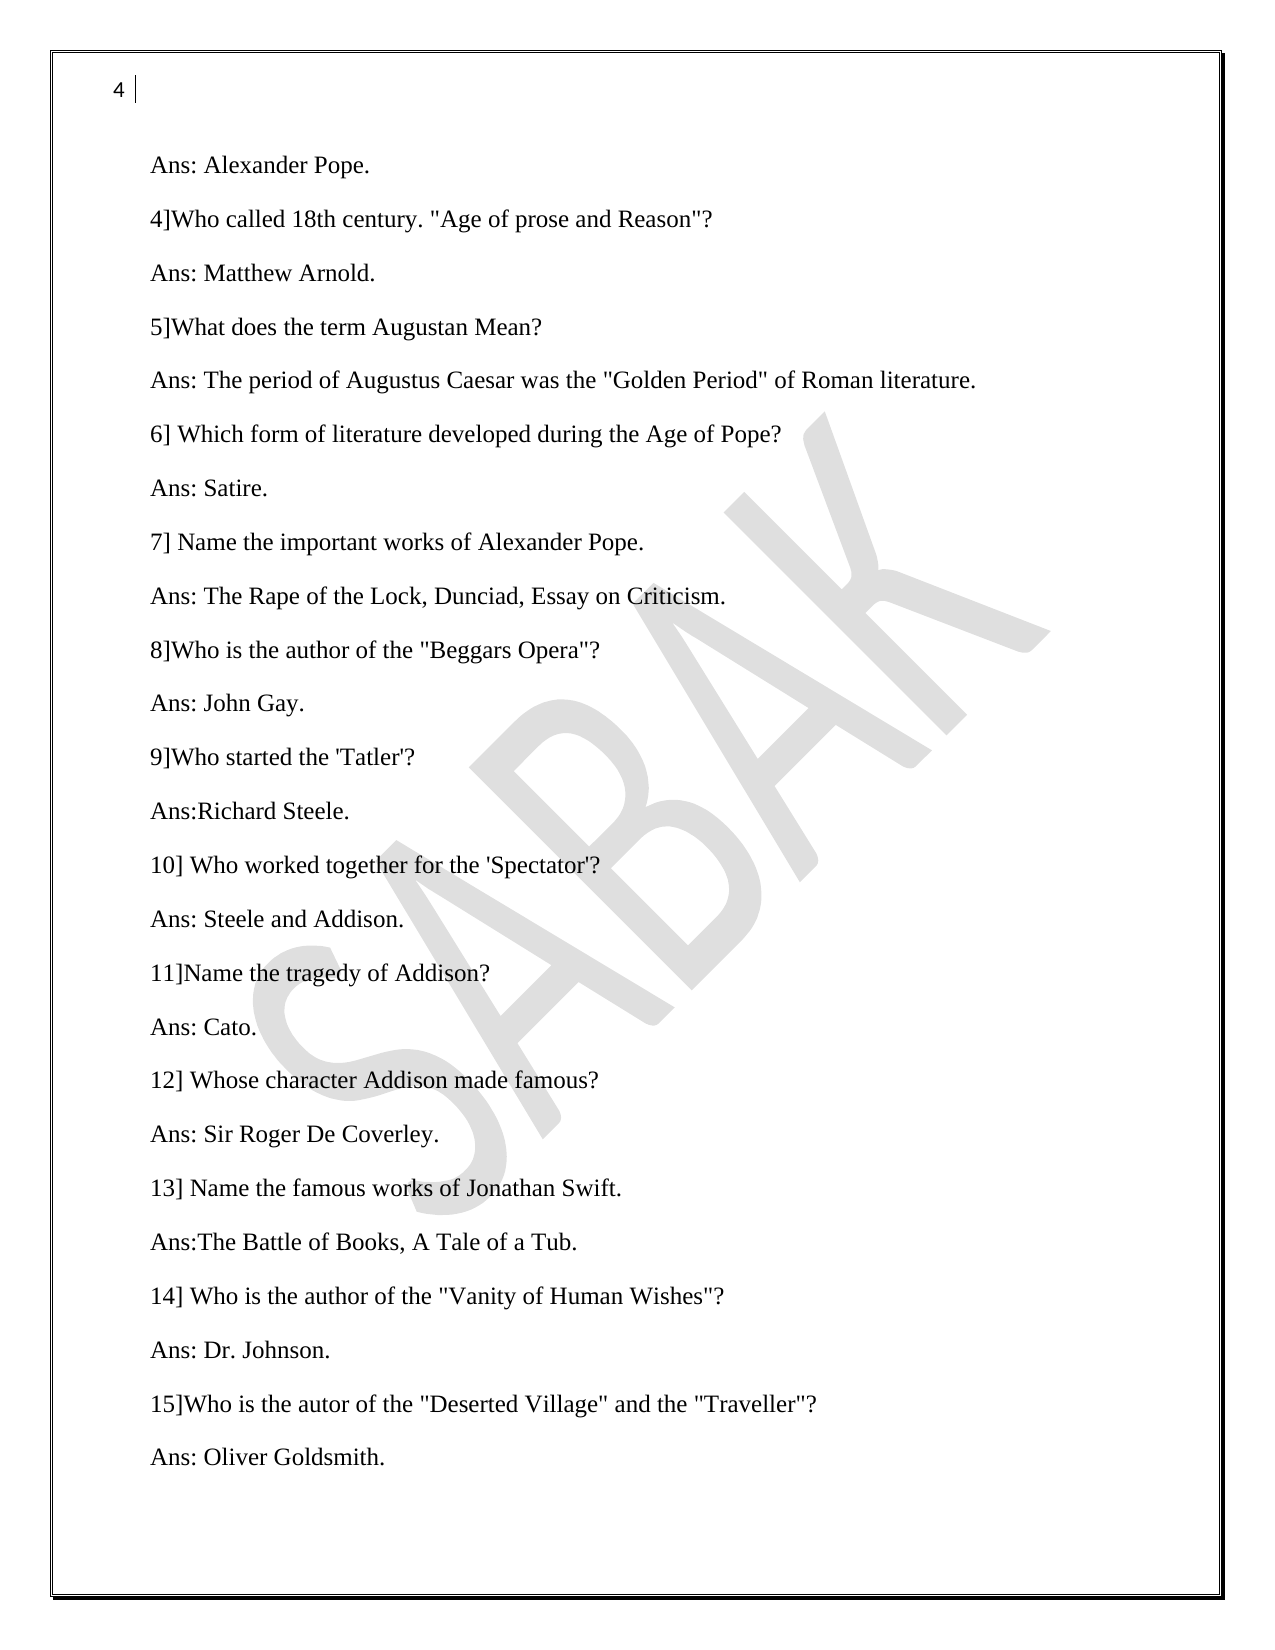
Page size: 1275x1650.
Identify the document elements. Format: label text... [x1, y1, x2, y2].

text Ans: Dr. Johnson. [150, 1335, 1122, 1363]
text Ans: Cato. [150, 1012, 1122, 1040]
text 6] Which form of literature developed during the Age of Pope? [150, 419, 1122, 448]
text 10] Who worked together for the 'Spectator'? [150, 850, 1122, 879]
text 12] Whose character Addison made famous? [150, 1066, 1122, 1094]
text 4]Who called 18th century. "Age of prose and Reason"? [150, 204, 1122, 233]
text Ans: Matthew Arnold. [150, 258, 1122, 286]
text 14] Who is the author of the "Vanity of Human Wishes"? [150, 1281, 1122, 1310]
text Ans: Steele and Addison. [150, 904, 1122, 933]
text Ans: Sir Roger De Coverley. [150, 1119, 1122, 1148]
text Ans: Oliver Goldsmith. [150, 1442, 1122, 1471]
text 9]Who started the 'Tatler'? [150, 742, 1122, 771]
text Ans: Alexander Pope. [150, 150, 1122, 179]
text 11]Name the tragedy of Addison? [150, 958, 1122, 987]
text Ans: John Gay. [150, 688, 1122, 717]
text 13] Name the famous works of Jonathan Swift. [150, 1173, 1122, 1202]
text 7] Name the important works of Alexander Pope. [150, 527, 1122, 556]
text Ans: Satire. [150, 473, 1122, 502]
text Ans: The Rape of the Lock, Dunciad, Essay on Criticism. [150, 581, 1122, 609]
text 15]Who is the autor of the "Deserted Village" and the "Traveller"? [150, 1389, 1122, 1417]
text Ans: The period of Augustus Caesar was the "Golden Period" of Roman literature. [150, 365, 1122, 394]
text 8]Who is the author of the "Beggars Opera"? [150, 635, 1122, 663]
text 5]What does the term Augustan Mean? [150, 312, 1122, 340]
text Ans:Richard Steele. [150, 796, 1122, 825]
text Ans:The Battle of Books, A Tale of a Tub. [150, 1227, 1122, 1256]
